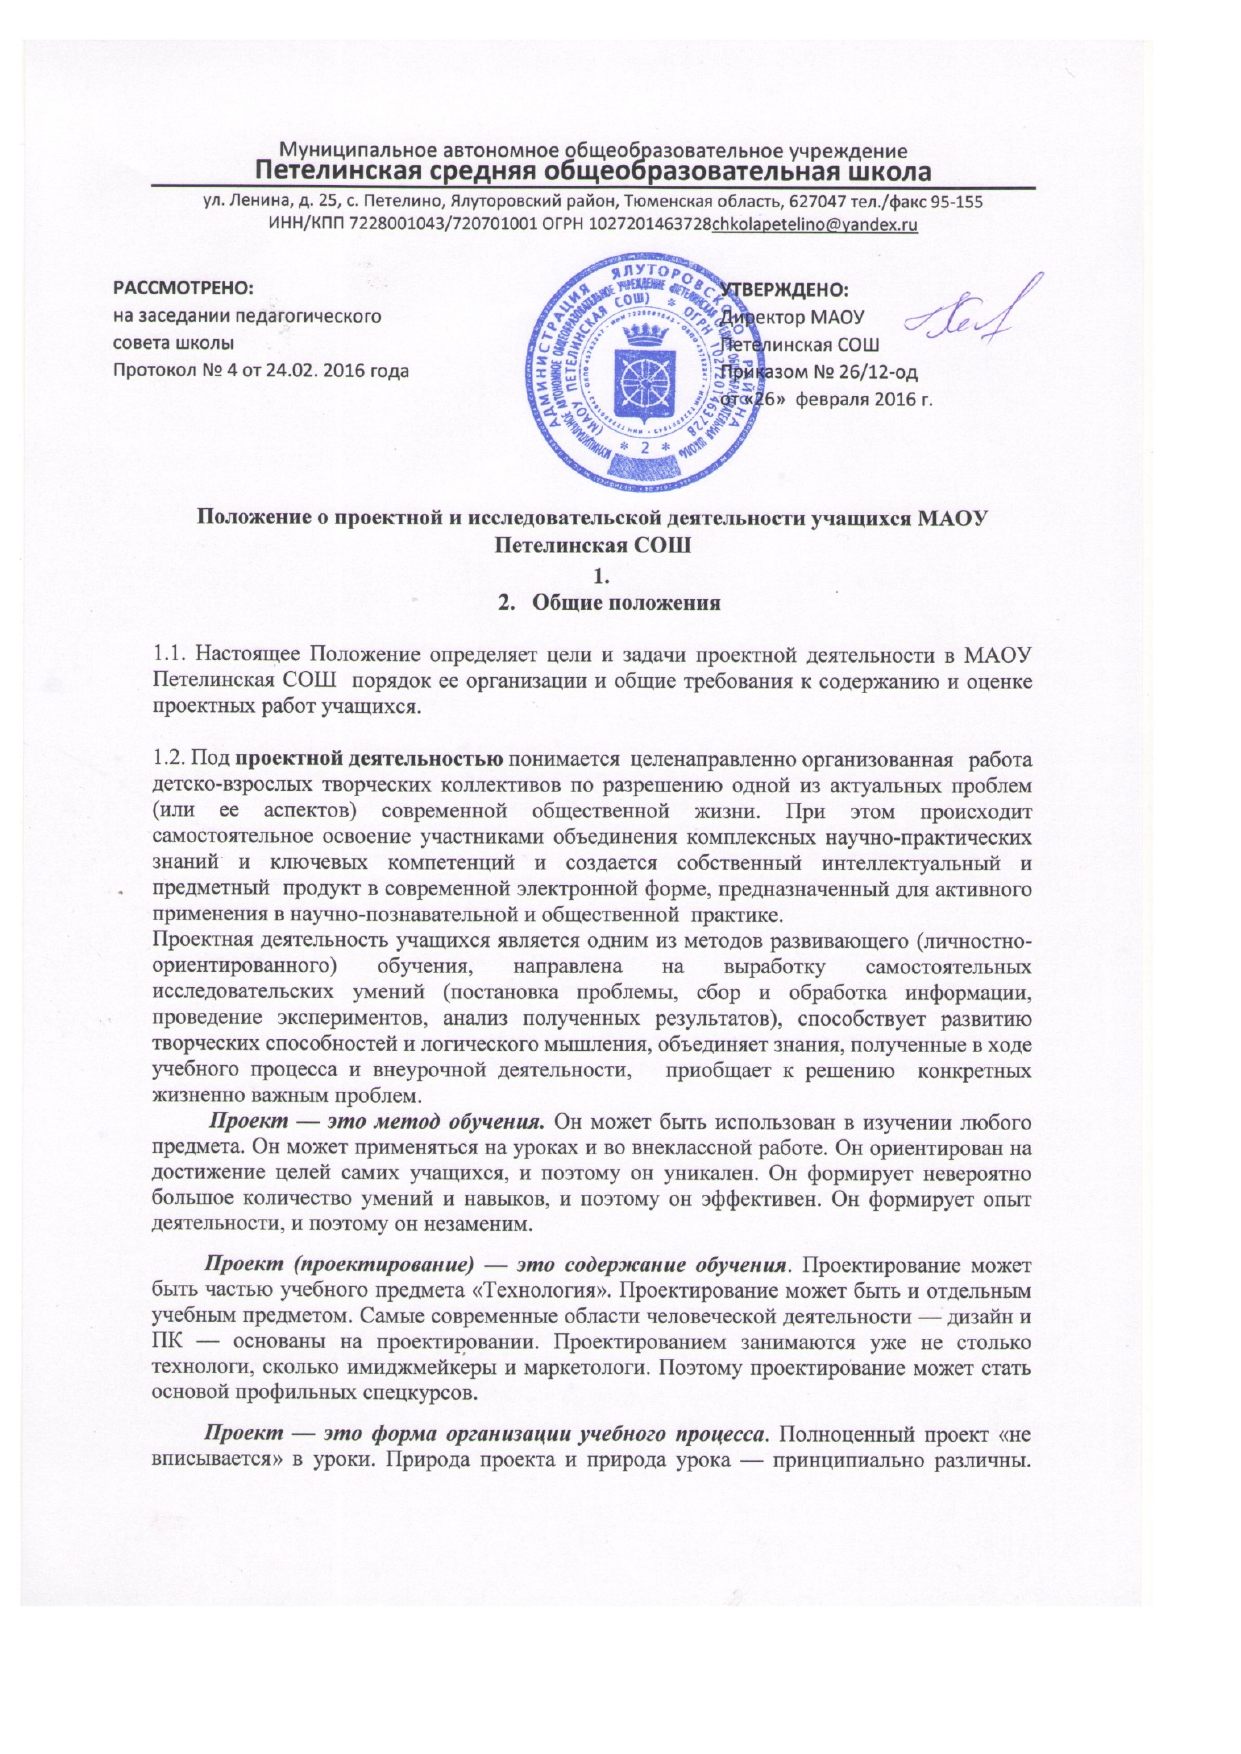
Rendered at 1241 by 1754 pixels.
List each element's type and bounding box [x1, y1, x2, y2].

picture [9, 34, 1156, 1608]
